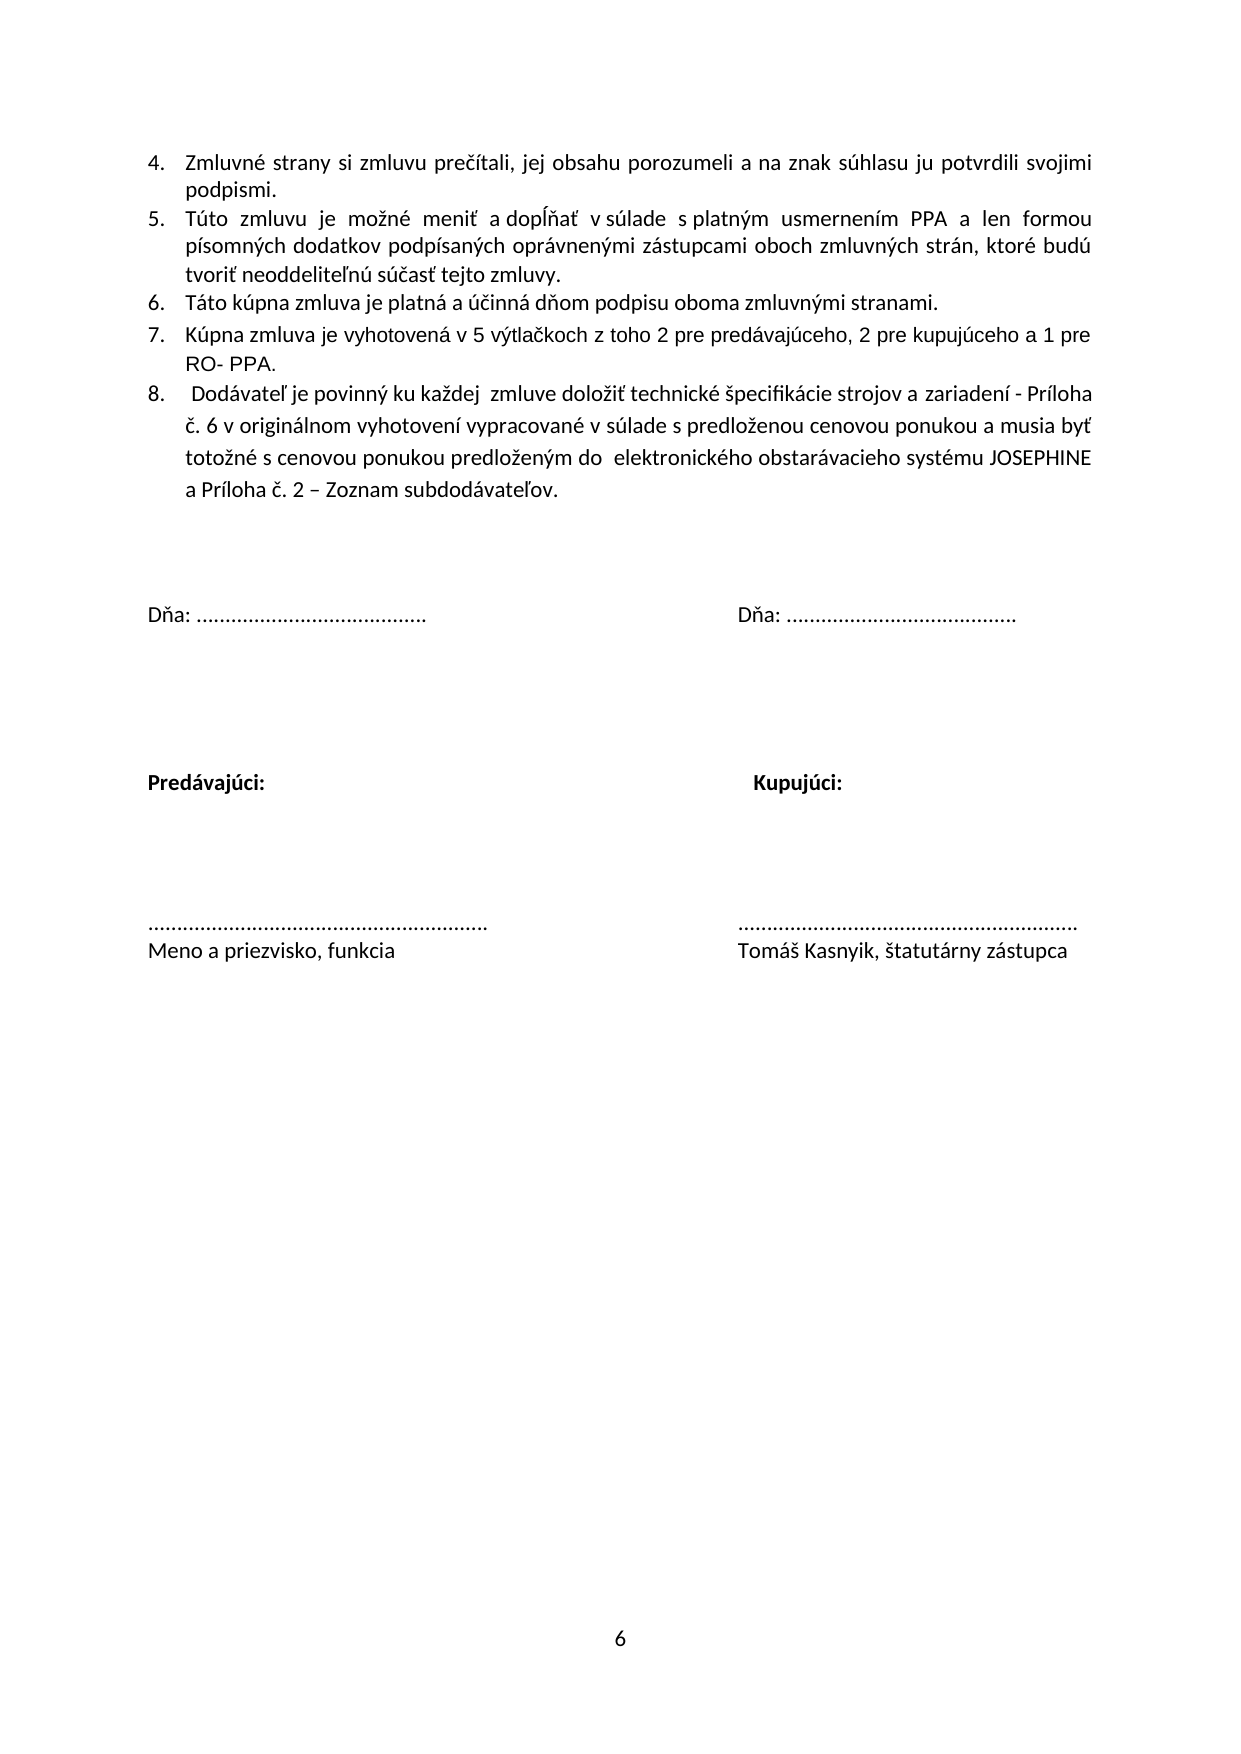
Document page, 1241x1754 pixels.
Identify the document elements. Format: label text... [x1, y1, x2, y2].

list Dodávateľ je povinný ku každej zmluve doložiť technické špecifikácie strojov a zariadení - Príloha č. 6 v originálnom vyhotovení vypracované v súlade s predloženou cenovou ponukou a musia byť totožné s cenovou ponukou predloženým do elektronického obstarávacieho systému JOSEPHINE a Príloha č. 2 – Zoznam subdodávateľov. [148, 379, 1093, 503]
text Meno a priezvisko, funkcia Tomáš Kasnyik, štatutárny zástupca [148, 936, 1093, 964]
text Predávajúci: Kupujúci: [148, 768, 1093, 796]
list Zmluvné strany si zmluvu prečítali, jej obsahu porozumeli a na znak súhlasu ju potvrdili svojimi podpismi. [148, 148, 1093, 204]
list Túto zmluvu je možné meniť a dopĺňať v súlade s platným usmernením PPA a len formou písomných dodatkov podpísaných oprávnenými zástupcami oboch zmluvných strán, ktoré budú tvoriť neoddeliteľnú súčasť tejto zmluvy. [148, 204, 1093, 288]
text ........................................................... ........................................................... [148, 908, 1093, 936]
text Dňa: ........................................ Dňa: ........................................ [148, 600, 1093, 628]
list Táto kúpna zmluva je platná a účinná dňom podpisu oboma zmluvnými stranami. [148, 288, 1093, 316]
list Kúpna zmluva je vyhotovená v 5 výtlačkoch z toho 2 pre predávajúceho, 2 pre kupujúceho a 1 pre RO- PPA. [148, 320, 1093, 375]
